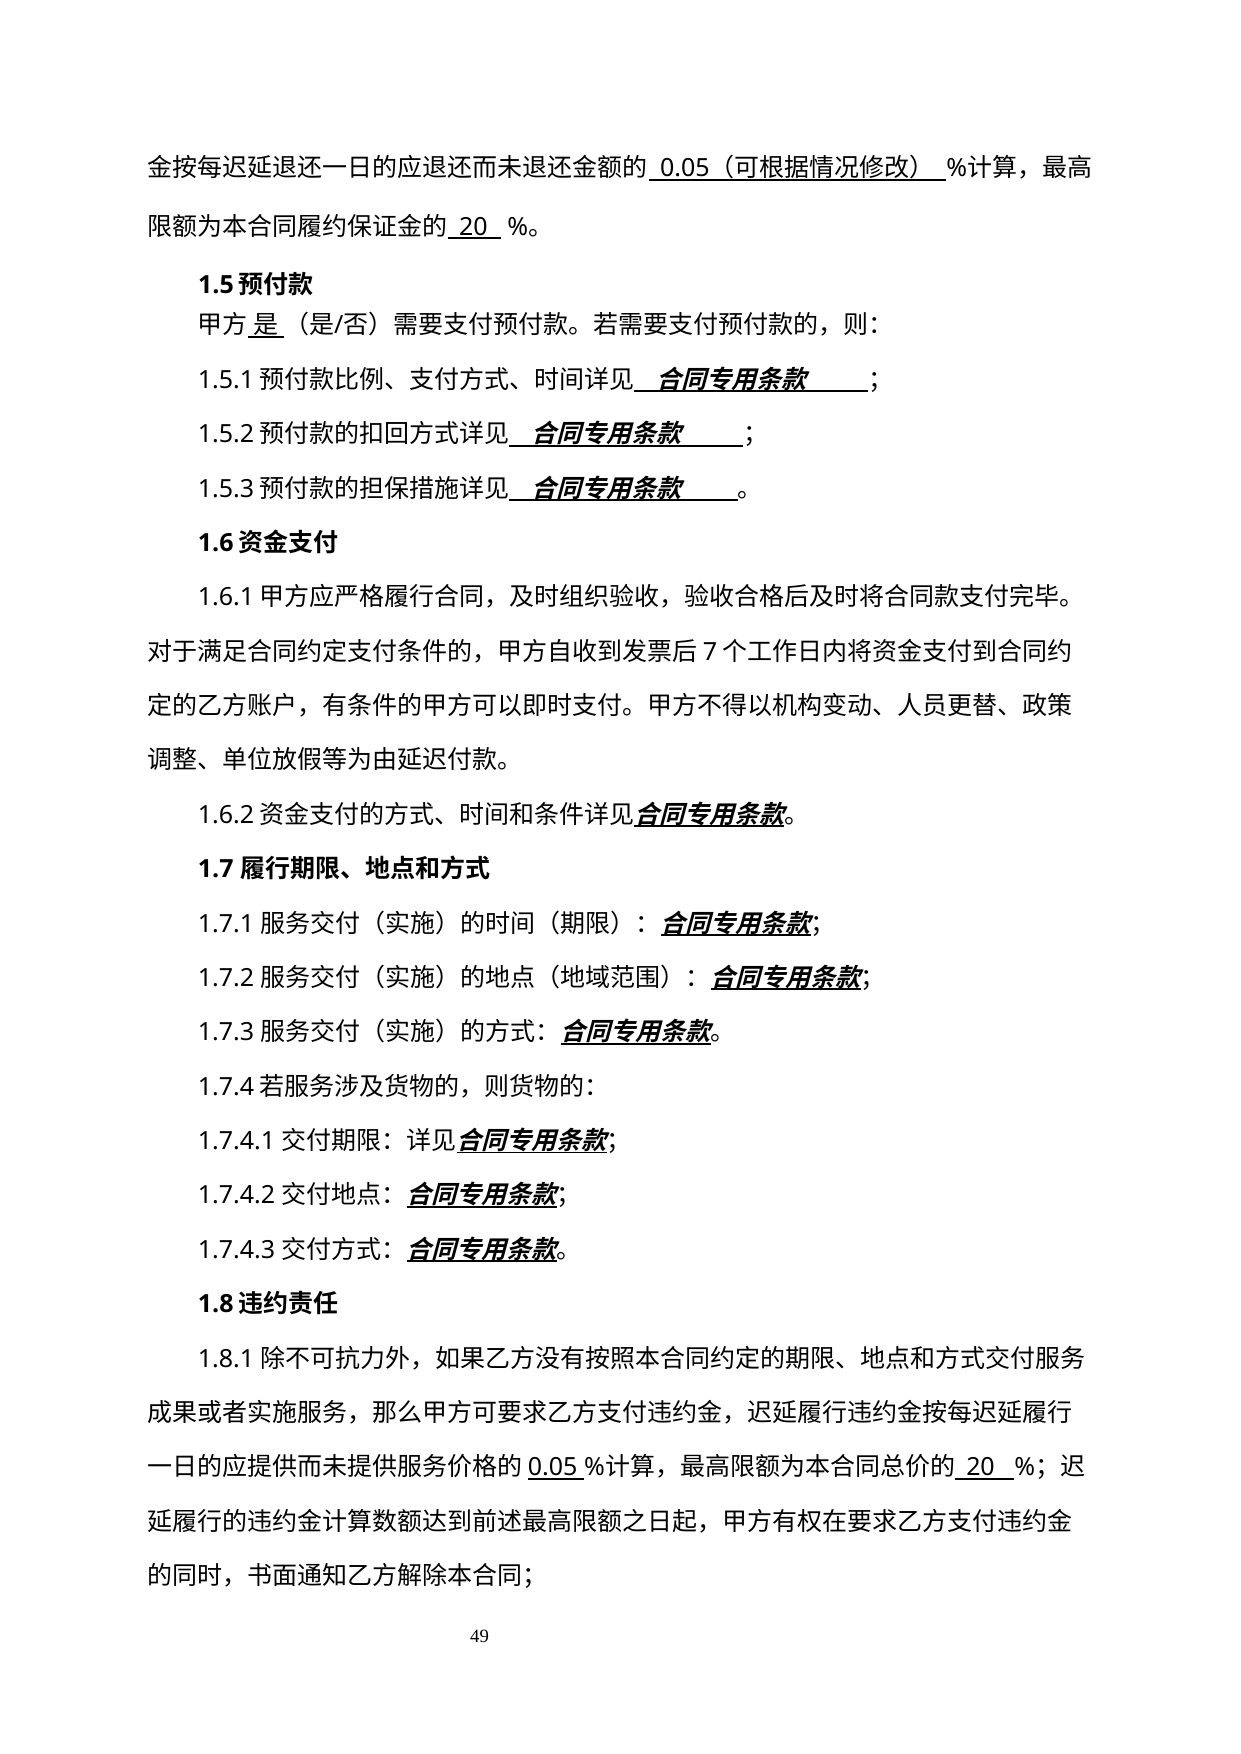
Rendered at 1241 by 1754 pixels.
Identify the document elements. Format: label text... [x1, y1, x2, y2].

text 1.8违约责任 [148, 1284, 1092, 1320]
text 1.5.1预付款比例、支付方式、时间详见 合同专用条款 ； [148, 359, 1092, 396]
text 1.7.1 服务交付（实施）的时间（期限）：合同专用条款； [148, 903, 1092, 939]
text 1.5.3预付款的担保措施详见 合同专用条款 。 [148, 468, 1092, 504]
text 1.7.4若服务涉及货物的，则货物的： [148, 1066, 1092, 1102]
text 1.7.4.1 交付期限：详见合同专用条款； [148, 1121, 1092, 1157]
text 1.7.4.2 交付地点：合同专用条款； [148, 1175, 1092, 1211]
text 1.7 履行期限、地点和方式 [148, 849, 1092, 885]
text 1.6资金支付 [148, 522, 1092, 559]
text 1.7.3 服务交付（实施）的方式：合同专用条款。 [148, 1012, 1092, 1048]
text 1.7.2 服务交付（实施）的地点（地域范围）：合同专用条款； [148, 957, 1092, 994]
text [148, 130, 1092, 247]
text 1.5预付款 [148, 247, 1092, 305]
text 1.5.2预付款的扣回方式详见 合同专用条款 ； [148, 414, 1092, 450]
text 1.7.4.3 交付方式：合同专用条款。 [148, 1229, 1092, 1266]
text 1.6.2资金支付的方式、时间和条件详见合同专用条款。 [148, 794, 1092, 831]
text 1.8.1 除不可抗力外，如果乙方没有按照本合同约定的期限、地点和方式交付服务成果或者实施服务，那么甲方可要求乙方支付违约金，迟延履行违约金按每迟延履行一日的应提供而未提供服务价格的0.05 %计算，最高限额为本合同总价的 20 %；迟延履行的违约金计算数额达到前述最高限额之日起，甲方有权在要求乙方支付违约金的同时，书面通知乙方解除本合同； [148, 1338, 1092, 1592]
text 1.6.1甲方应严格履行合同，及时组织验收，验收合格后及时将合同款支付完毕。对于满足合同约定支付条件的，甲方自收到发票后7个工作日内将资金支付到合同约定的乙方账户，有条件的甲方可以即时支付。甲方不得以机构变动、人员更替、政策调整、单位放假等为由延迟付款。 [148, 577, 1092, 776]
text 甲方 是 （是/否）需要支付预付款。若需要支付预付款的，则： [148, 305, 1092, 341]
